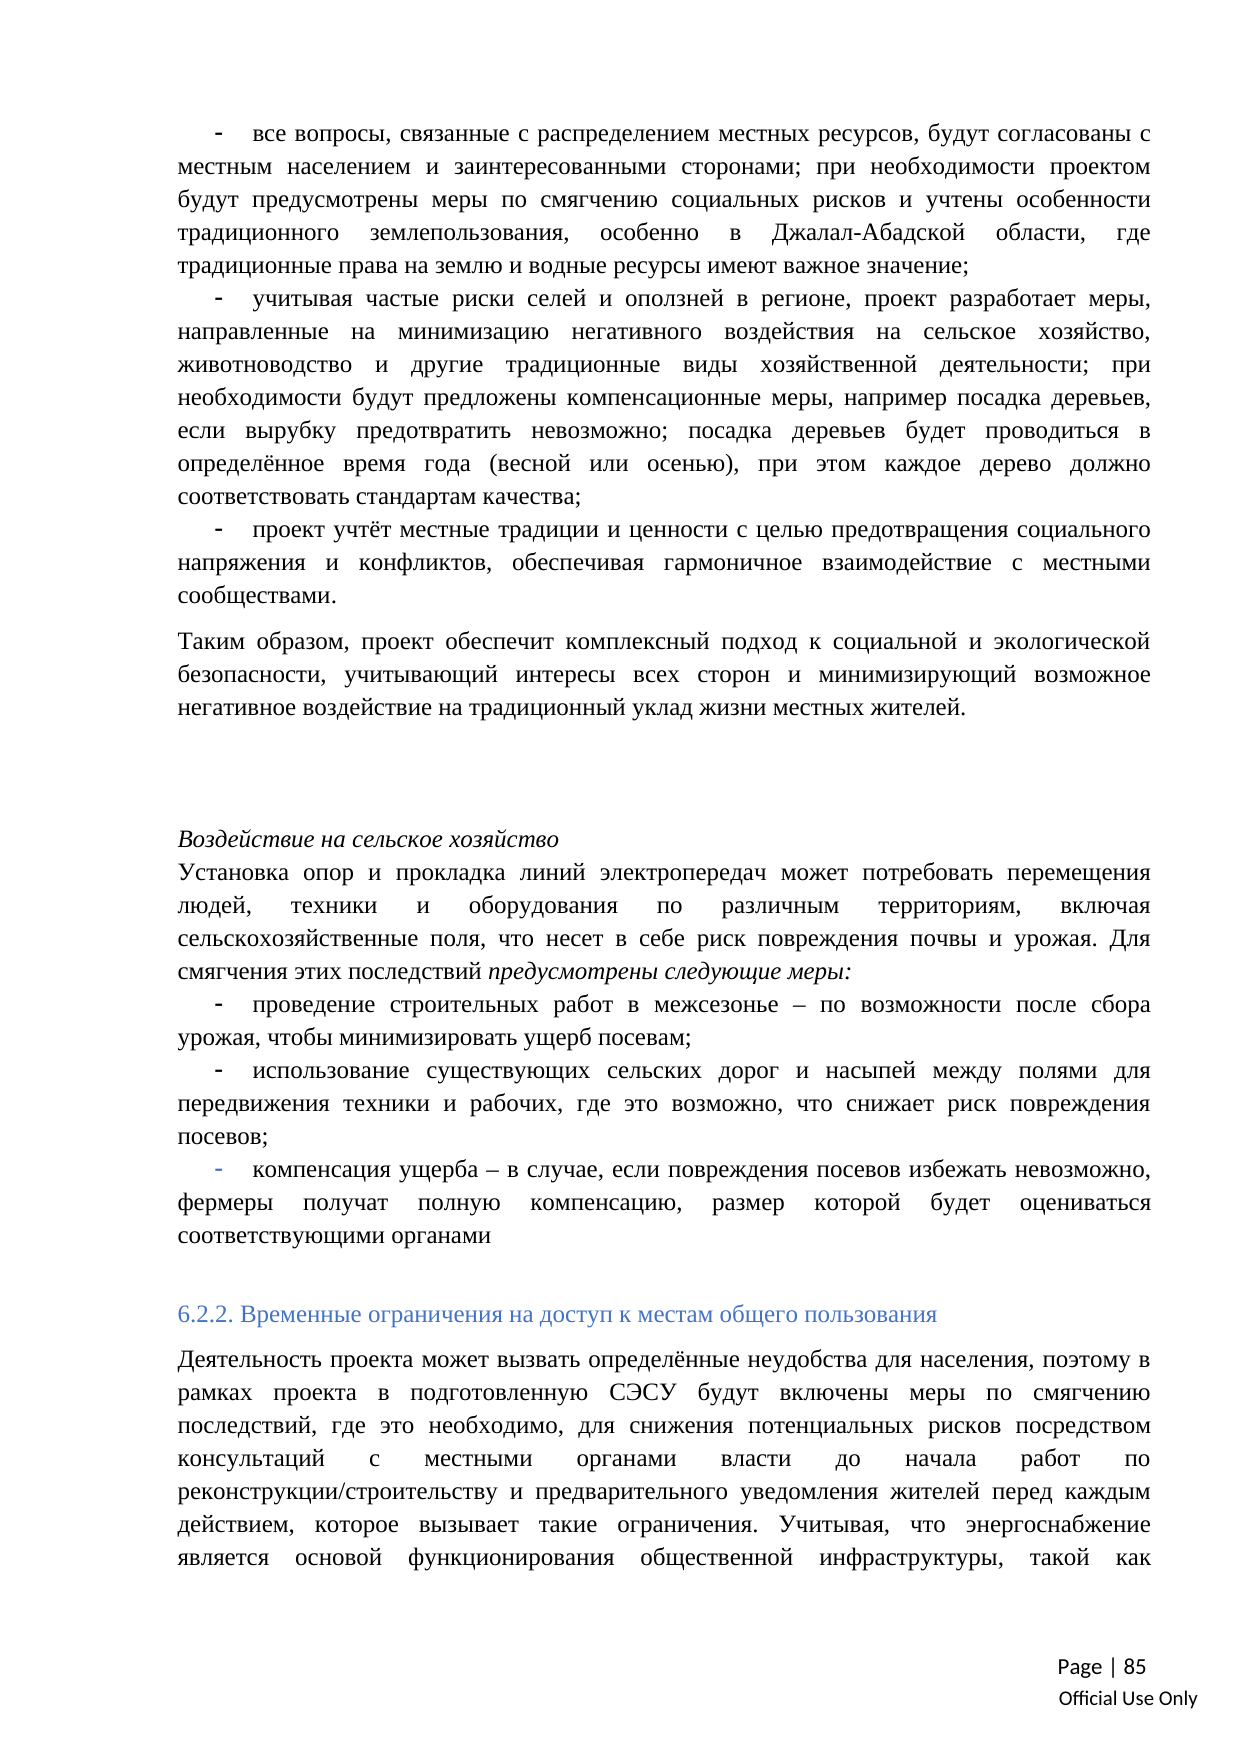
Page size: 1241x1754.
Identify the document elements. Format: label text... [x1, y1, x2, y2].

list все вопросы, связанные с распределением местных ресурсов, будут согласованы с местным населением и заинтересованными сторонами; при необходимости проектом будут предусмотрены меры по смягчению социальных рисков и учтены особенности традиционного землепользования, особенно в Джалал-Абадской области, где традиционные права на землю и водные ресурсы имеют важное значение; [177, 118, 1152, 279]
list проведение строительных работ в межсезонье – по возможности после сбора урожая, чтобы минимизировать ущерб посевам; [177, 989, 1152, 1051]
text Воздействие на сельское хозяйство [177, 824, 1152, 853]
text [177, 1344, 1152, 1571]
subtitle 6.2.2. Временные ограничения на доступ к местам общего пользования [177, 1299, 1152, 1328]
list учитывая частые риски селей и оползней в регионе, проект разработает меры, направленные на минимизацию негативного воздействия на сельское хозяйство, животноводство и другие традиционные виды хозяйственной деятельности; при необходимости будут предложены компенсационные меры, например посадка деревьев, если вырубку предотвратить невозможно; посадка деревьев будет проводиться в определённое время года (весной или осенью), при этом каждое дерево должно соответствовать стандартам качества; [177, 283, 1152, 510]
text Установка опор и прокладка линий электропередач может потребовать перемещения людей, техники и оборудования по различным территориям, включая сельскохозяйственные поля, что несет в себе риск повреждения почвы и урожая. Для смягчения этих последствий предусмотрены следующие меры: [177, 857, 1152, 985]
list проект учтёт местные традиции и ценности с целью предотвращения социального напряжения и конфликтов, обеспечивая гармоничное взаимодействие с местными сообществами. [177, 514, 1152, 609]
list компенсация ущерба – в случае, если повреждения посевов избежать невозможно, фермеры получат полную компенсацию, размер которой будет оцениваться соответствующими органами [177, 1154, 1152, 1249]
list использование существующих сельских дорог и насыпей между полями для передвижения техники и рабочих, где это возможно, что снижает риск повреждения посевов; [177, 1055, 1152, 1150]
text Таким образом, проект обеспечит комплексный подход к социальной и экологической безопасности, учитывающий интересы всех сторон и минимизирующий возможное негативное воздействие на традиционный уклад жизни местных жителей. [177, 626, 1152, 721]
